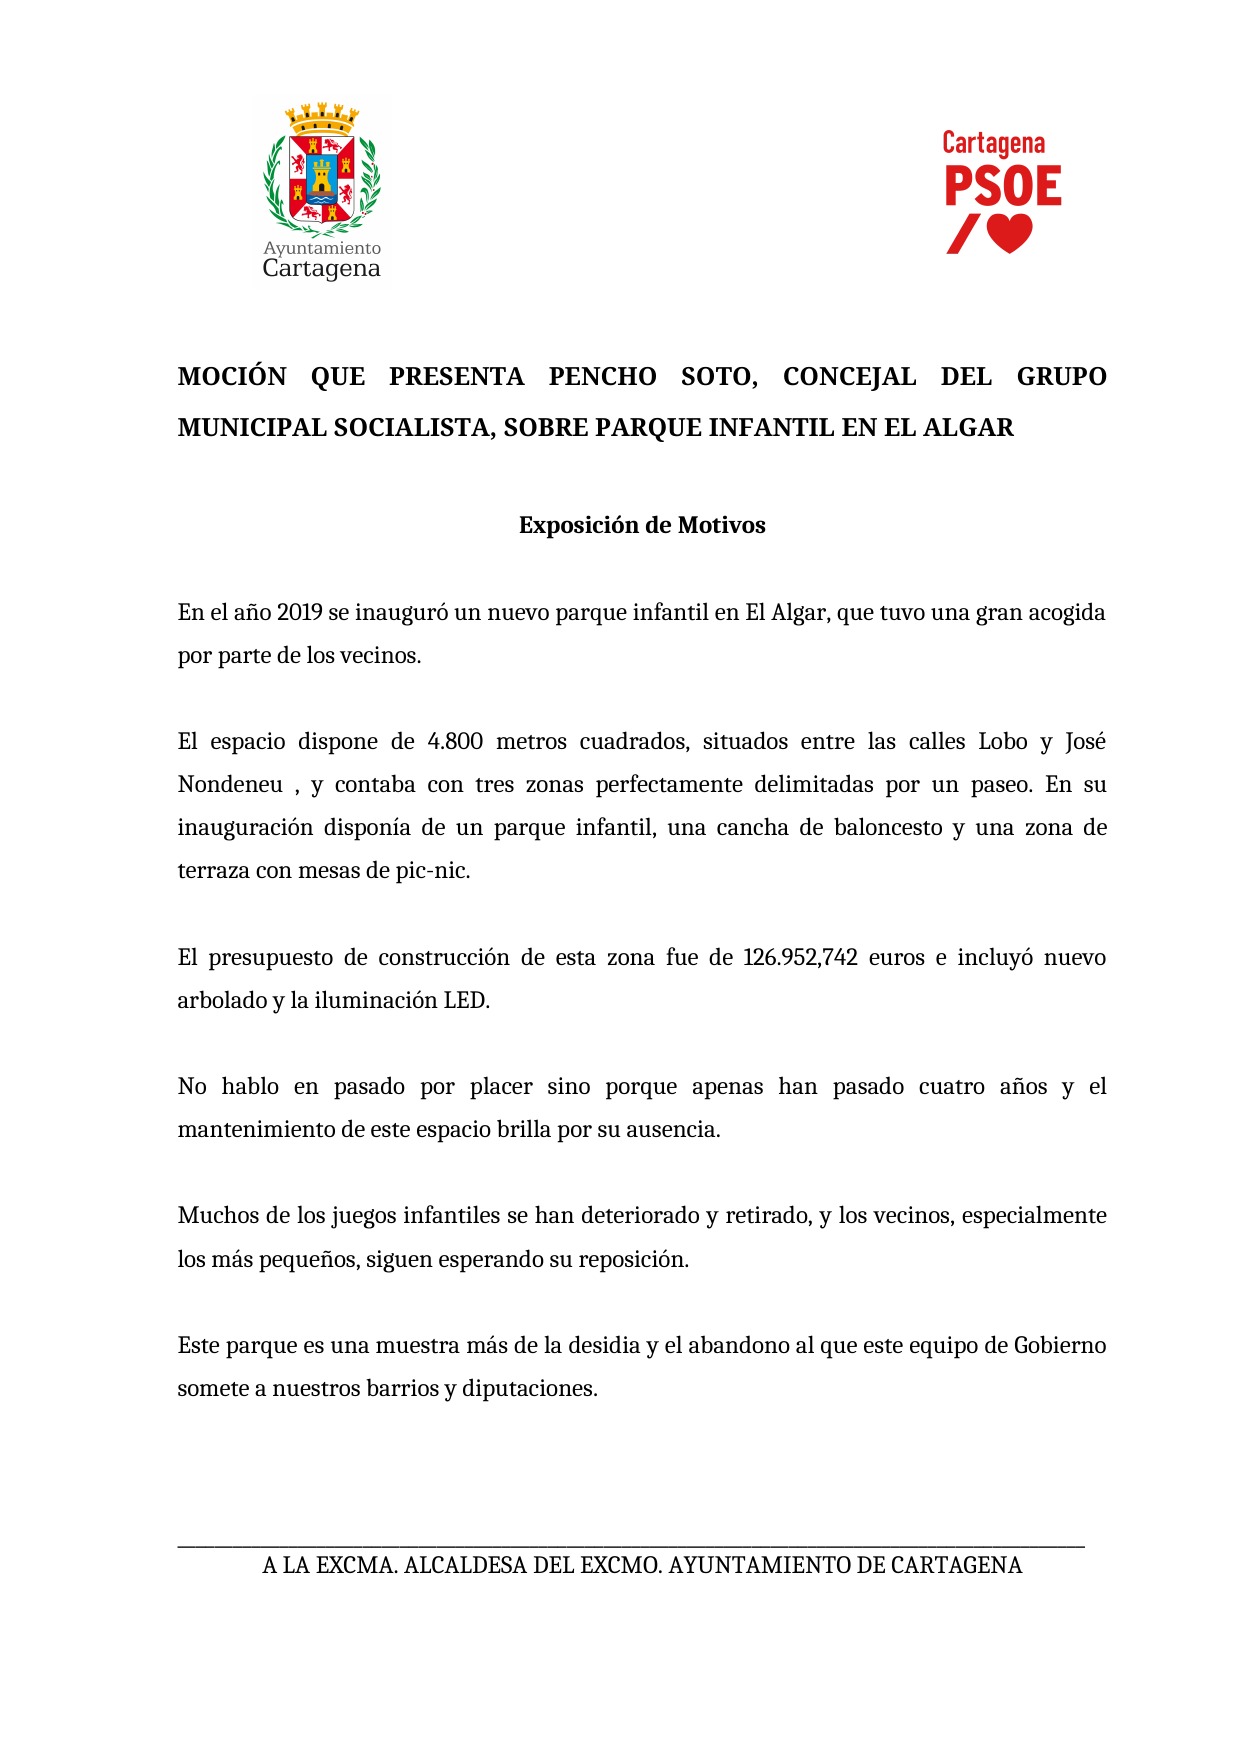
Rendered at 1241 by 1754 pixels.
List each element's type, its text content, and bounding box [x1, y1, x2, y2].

text Muchos de los juegos infantiles se han deteriorado y retirado, y los vecinos, especialmente los más pequeños, siguen esperando su reposición. [177, 1201, 1108, 1273]
text MOCIÓN QUE PRESENTA PENCHO SOTO, CONCEJAL DEL GRUPO MUNICIPAL SOCIALISTA, SOBRE PARQUE INFANTIL EN EL ALGAR [177, 358, 1108, 443]
text El presupuesto de construcción de esta zona fue de 126.952,742 euros e incluyó nuevo arbolado y la iluminación LED. [177, 943, 1108, 1014]
text No hablo en pasado por placer sino porque apenas han pasado cuatro años y el mantenimiento de este espacio brilla por su ausencia. [177, 1072, 1108, 1144]
picture [916, 112, 1084, 266]
text Exposición de Motivos [177, 511, 1108, 540]
text En el año 2019 se inauguró un nuevo parque infantil en El Algar, que tuvo una gran acogida por parte de los vecinos. [177, 598, 1108, 669]
text Este parque es una muestra más de la desidia y el abandono al que este equipo de Gobierno somete a nuestros barrios y diputaciones. [177, 1331, 1108, 1403]
picture [251, 95, 393, 289]
text El espacio dispone de 4.800 metros cuadrados, situados entre las calles Lobo y José Nondeneu , y contaba con tres zonas perfectamente delimitadas por un paseo. En su inauguración disponía de un parque infantil, una cancha de baloncesto y una zona de terraza con mesas de pic-nic. [177, 727, 1108, 885]
